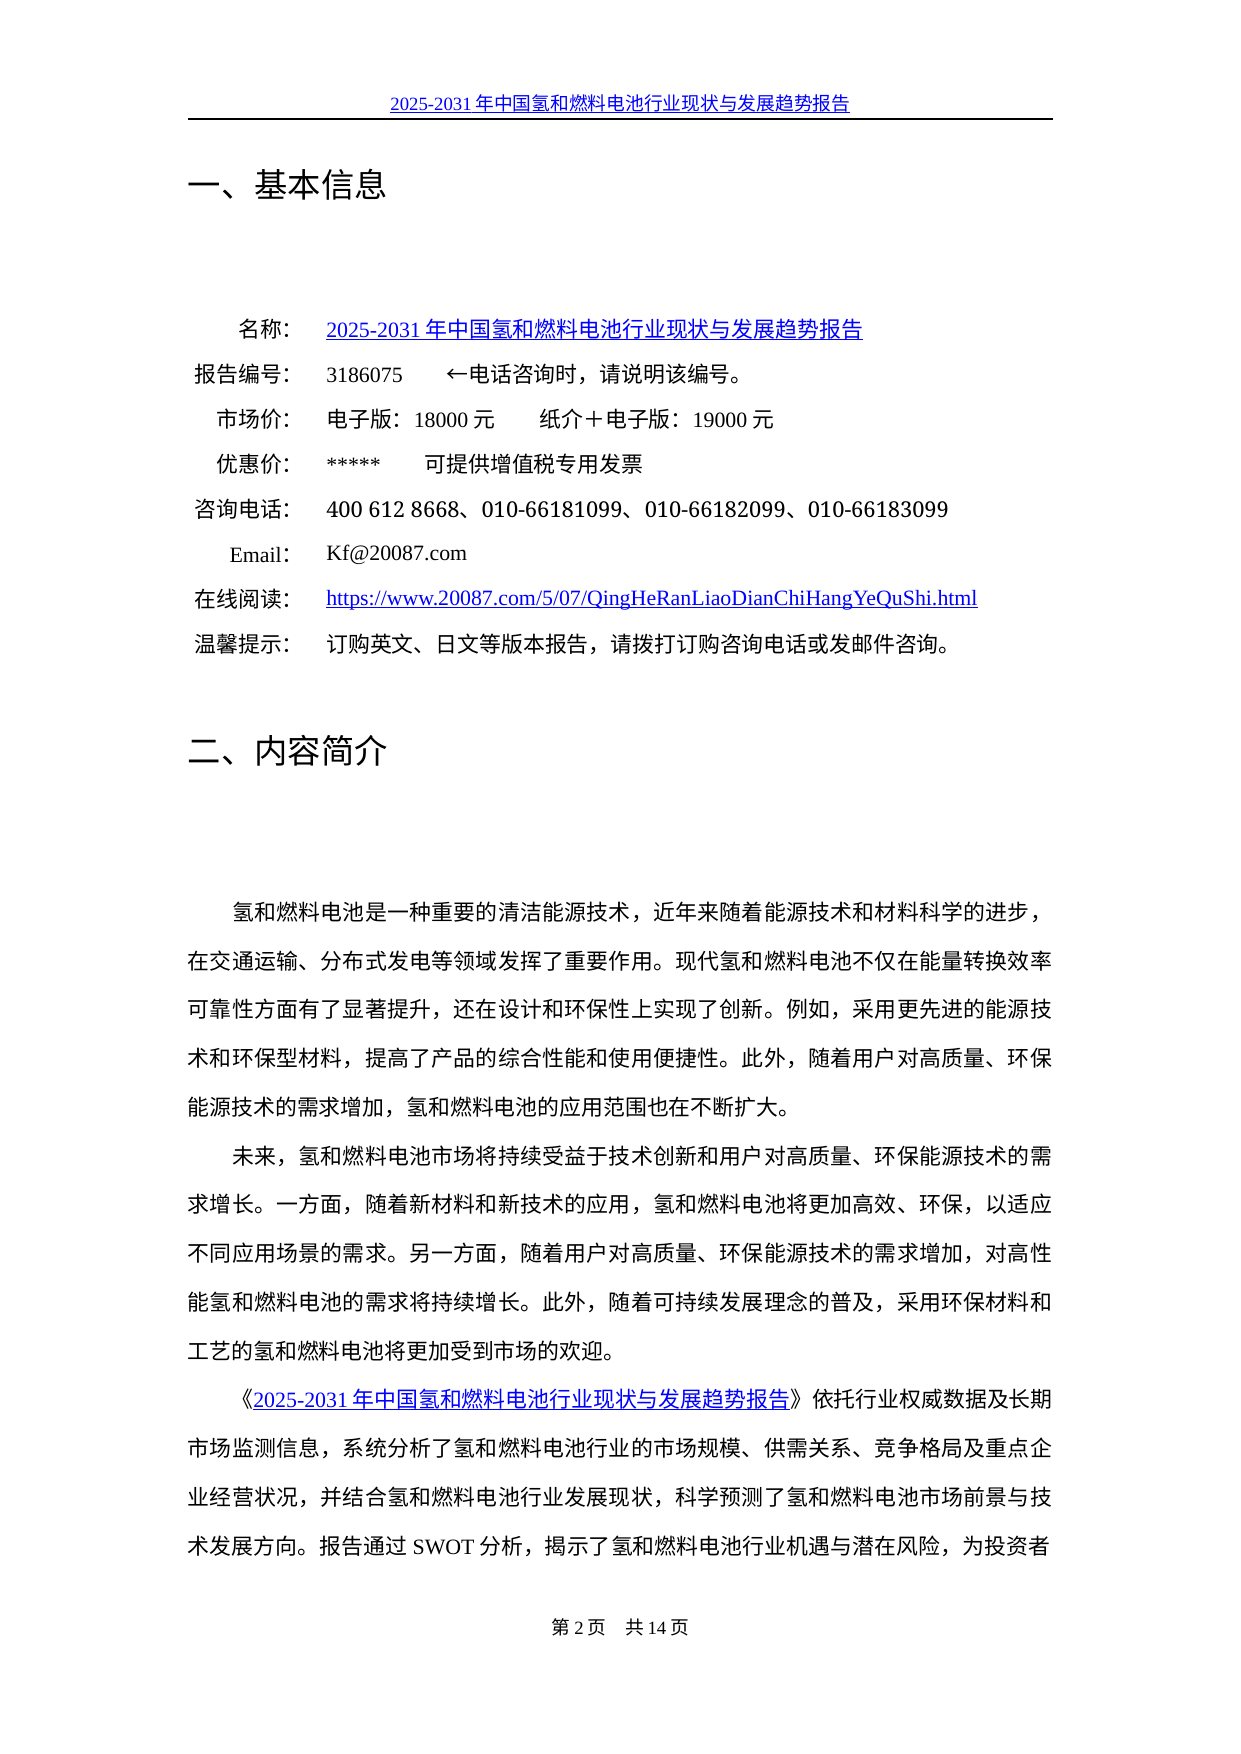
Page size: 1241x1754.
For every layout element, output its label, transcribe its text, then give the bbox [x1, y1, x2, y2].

table_cell 报告编号： [167, 357, 315, 402]
table_header 2025-2031年中国氢和燃料电池行业现状与发展趋势报告 [315, 312, 1073, 357]
title 一、基本信息 [187, 150, 1053, 215]
table_cell 电子版：18000 元 纸介＋电子版：19000 元 [315, 402, 1073, 447]
table_cell 优惠价： [167, 447, 315, 492]
table_cell 400 612 8668、010-66181099、010-66182099、010-66183099 [315, 492, 1073, 537]
table_cell Kf@20087.com [315, 537, 1073, 582]
table_cell 市场价： [167, 402, 315, 447]
title 二、内容简介 [187, 717, 1053, 782]
table_cell 在线阅读： [167, 582, 315, 627]
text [187, 894, 1053, 1561]
table_cell 3186075 ←电话咨询时，请说明该编号。 [315, 357, 1073, 402]
table_header 名称： [167, 312, 315, 357]
table_cell Email： [167, 537, 315, 582]
table_cell 咨询电话： [167, 492, 315, 537]
table_cell 订购英文、日文等版本报告，请拨打订购咨询电话或发邮件咨询。 [315, 627, 1073, 672]
table_cell [315, 582, 1073, 627]
table_cell ***** 可提供增值税专用发票 [315, 447, 1073, 492]
table_cell 温馨提示： [167, 627, 315, 672]
